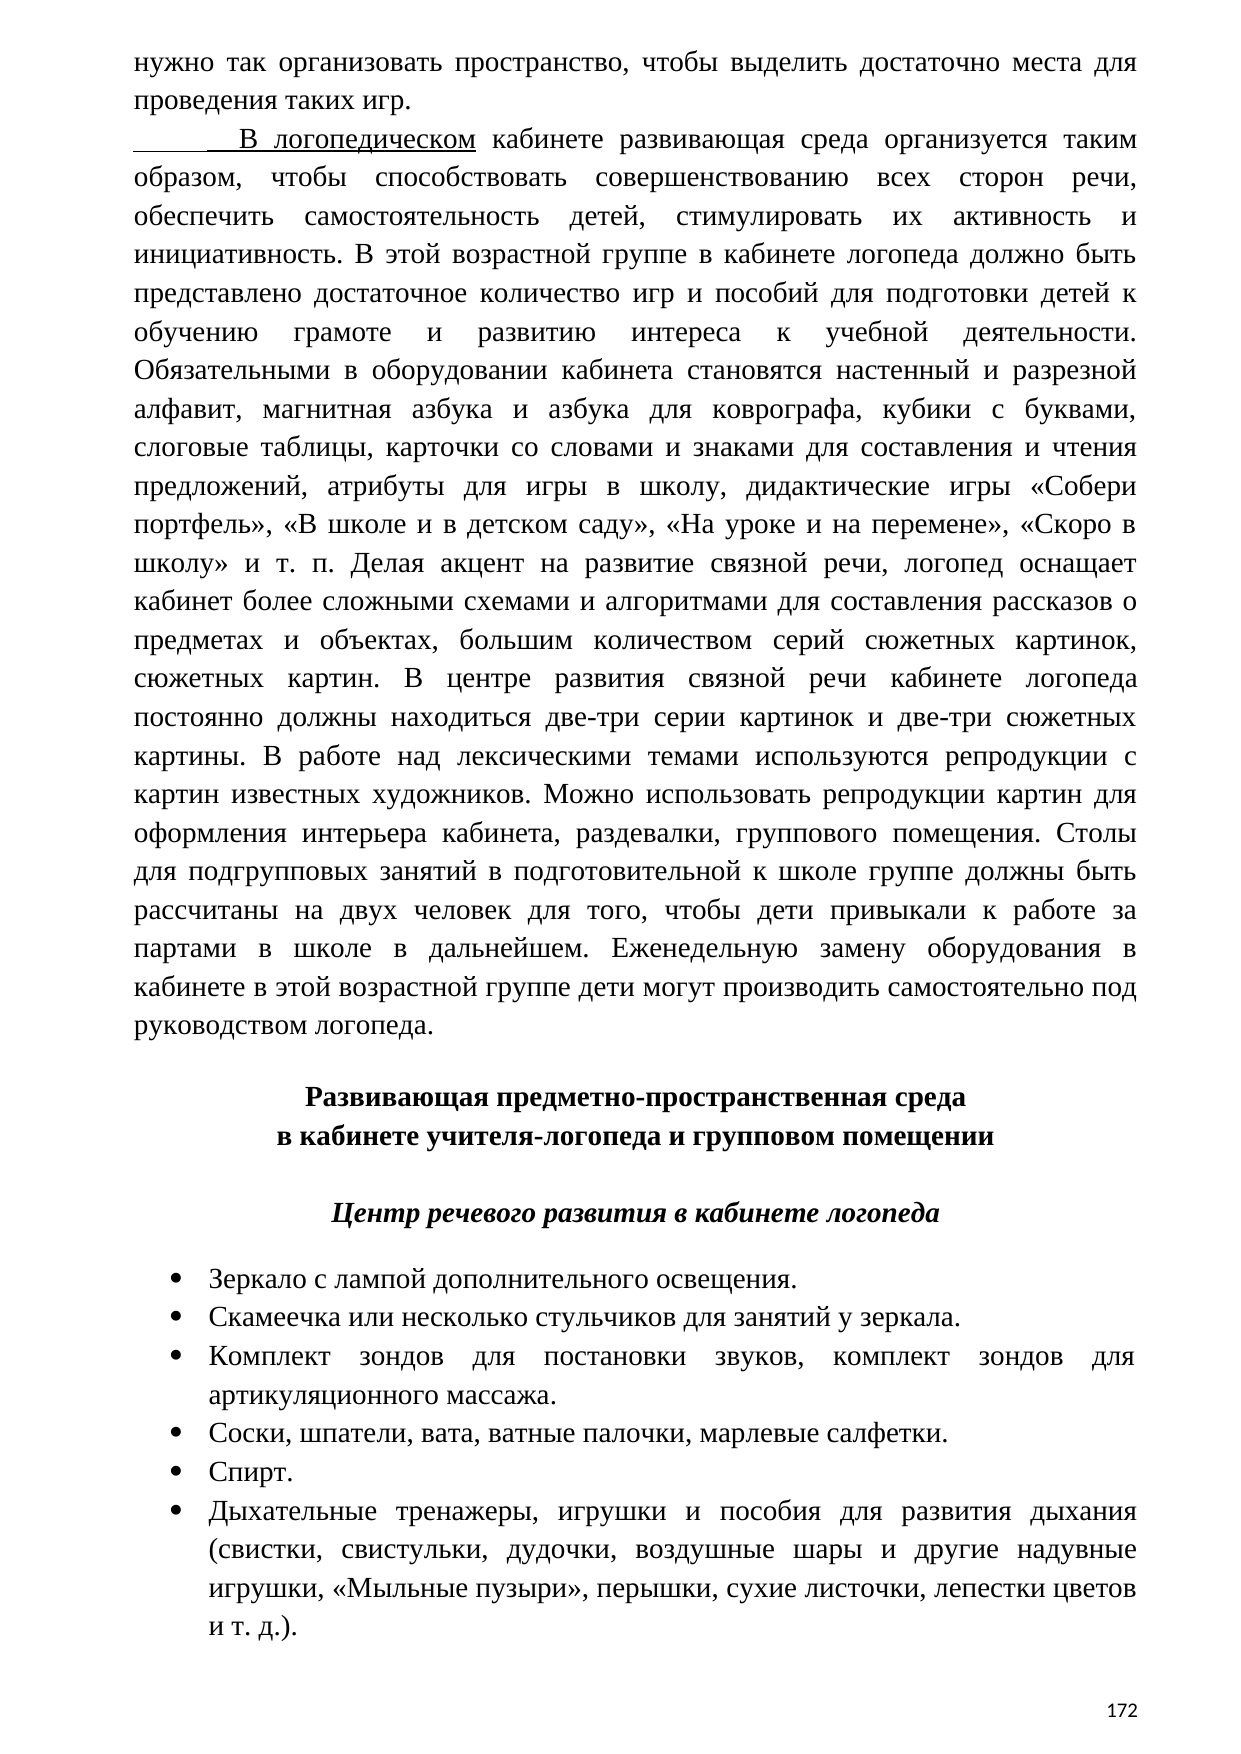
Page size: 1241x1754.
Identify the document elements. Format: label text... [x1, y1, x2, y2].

text Центр речевого развития в кабинете логопеда [133, 1195, 1138, 1228]
list Скамеечка или несколько стульчиков для занятий у зеркала. [171, 1299, 1138, 1333]
list В логопедическом кабинете развивающая среда организуется таким образом, чтобы способствовать совершенствованию всех сторон речи, обеспечить самостоятельность детей, стимулировать их активность и инициативность. В этой возрастной группе в кабинете логопеда должно быть представлено достаточное количество игр и пособий для подготовки детей к обучению грамоте и развитию интереса к учебной деятельности. Обязательными в оборудовании кабинета становятся настенный и разрезной алфавит, магнитная азбука и азбука для коврографа, кубики с буквами, слоговые таблицы, карточки со словами и знаками для составления и чтения предложений, атрибуты для игры в школу, дидактические игры «Собери портфель», «В школе и в детском саду», «На уроке и на перемене», «Скоро в школу» и т. п. Делая акцент на развитие связной речи, логопед оснащает кабинет более сложными схемами и алгоритмами для составления рассказов о предметах и объектах, большим количеством серий сюжетных картинок, сюжетных картин. В центре развития связной речи кабинете логопеда постоянно должны находиться две-три серии картинок и две-три сюжетных картины. В работе над лексическими темами используются репродукции с картин известных художников. Можно использовать репродукции картин для оформления интерьера кабинета, раздевалки, группового помещения. Столы для подгрупповых занятий в подготовительной к школе группе должны быть рассчитаны на двух человек для того, чтобы дети привыкали к работе за партами в школе в дальнейшем. Еженедельную замену оборудования в кабинете в этой возрастной группе дети могут производить самостоятельно под руководством логопеда. [134, 121, 1138, 1041]
list Спирт. [171, 1454, 1138, 1488]
list Комплект зондов для постановки звуков, комплект зондов для артикуляционного массажа. [171, 1338, 1136, 1410]
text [134, 44, 1138, 116]
text Развивающая предметно-пространственная среда [133, 1079, 1138, 1113]
list Соски, шпатели, вата, ватные палочки, марлевые салфетки. [171, 1415, 1138, 1449]
text в кабинете учителя-логопеда и групповом помещении [133, 1118, 1138, 1151]
list Зеркало с лампой дополнительного освещения. [171, 1261, 1138, 1294]
list Дыхательные тренажеры, игрушки и пособия для развития дыхания (свистки, свистульки, дудочки, воздушные шары и другие надувные игрушки, «Мыльные пузыри», перышки, сухие листочки, лепестки цветов и т. д.). [171, 1493, 1138, 1642]
